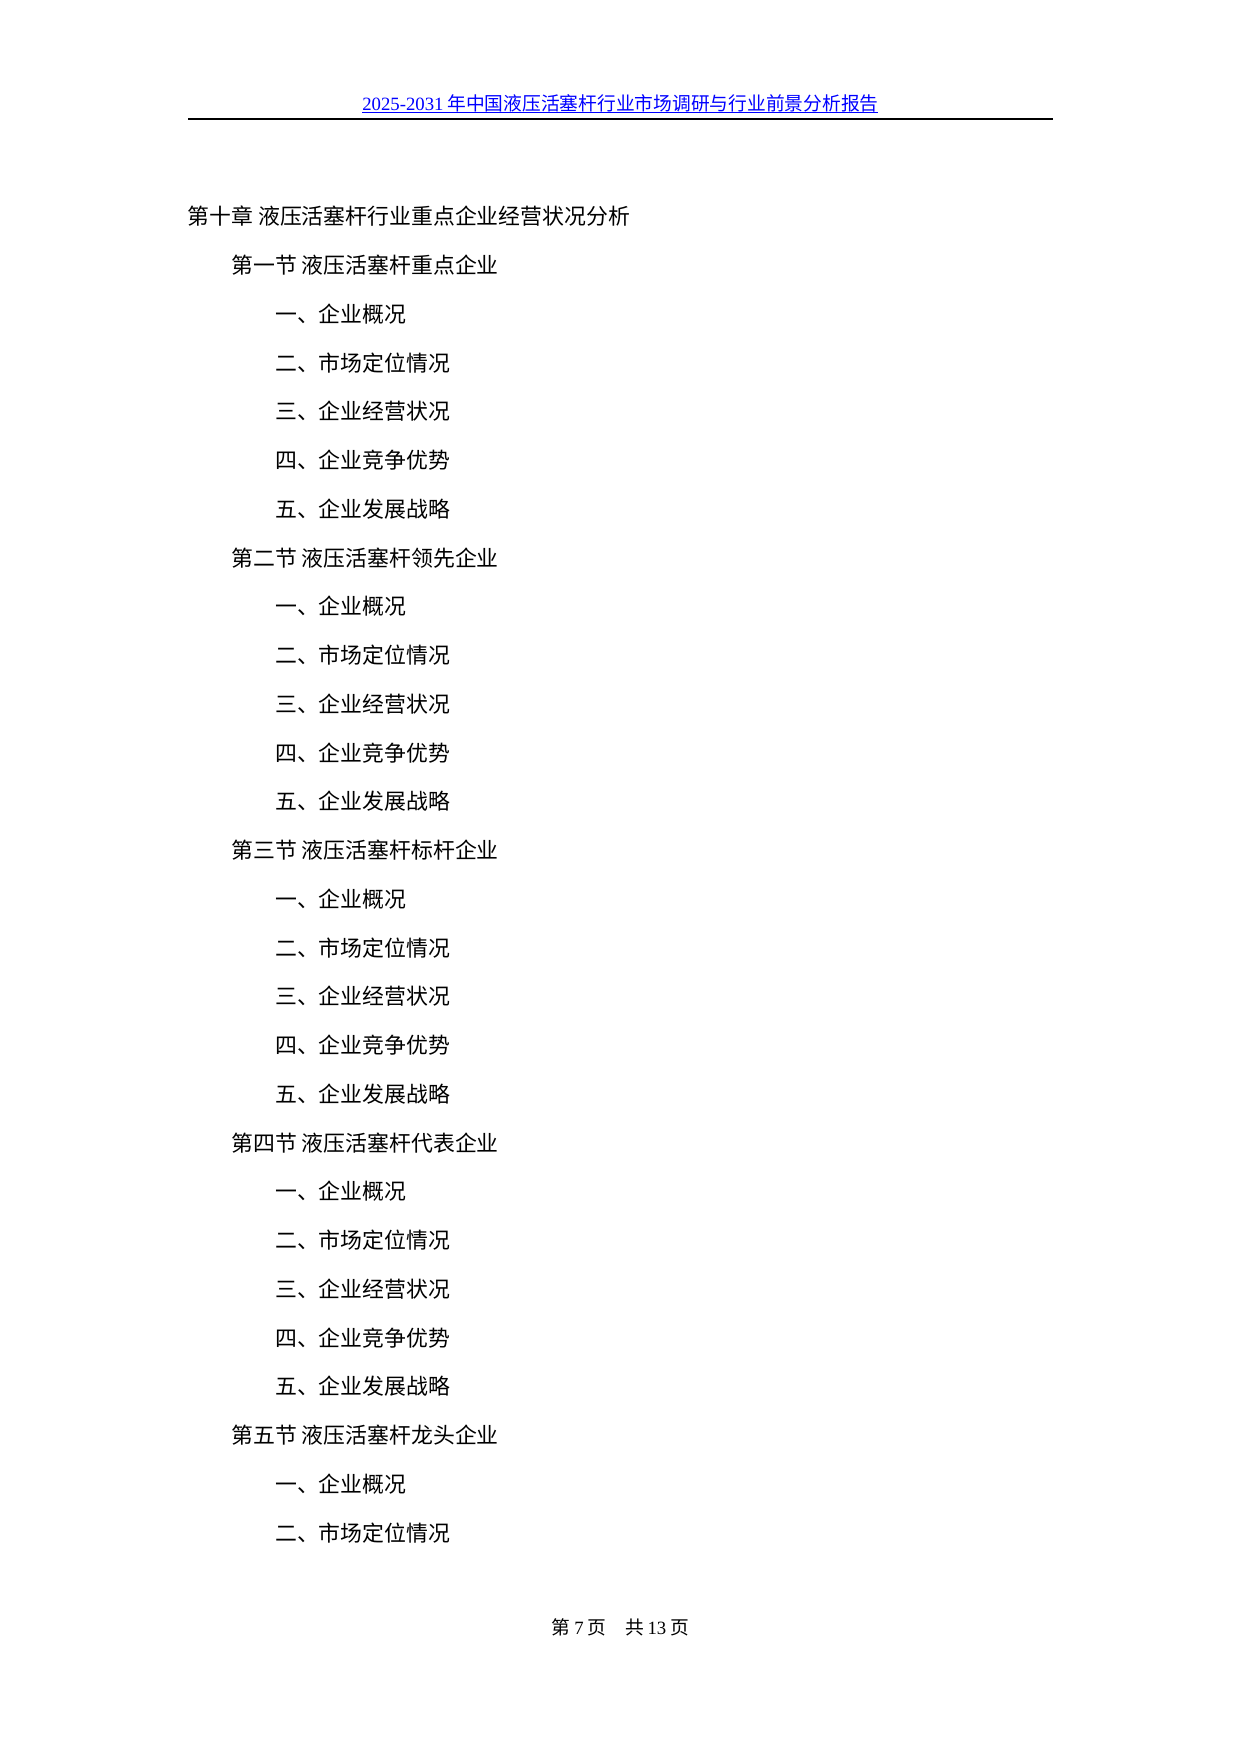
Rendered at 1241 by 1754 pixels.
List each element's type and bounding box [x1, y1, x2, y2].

text [187, 150, 1053, 1548]
